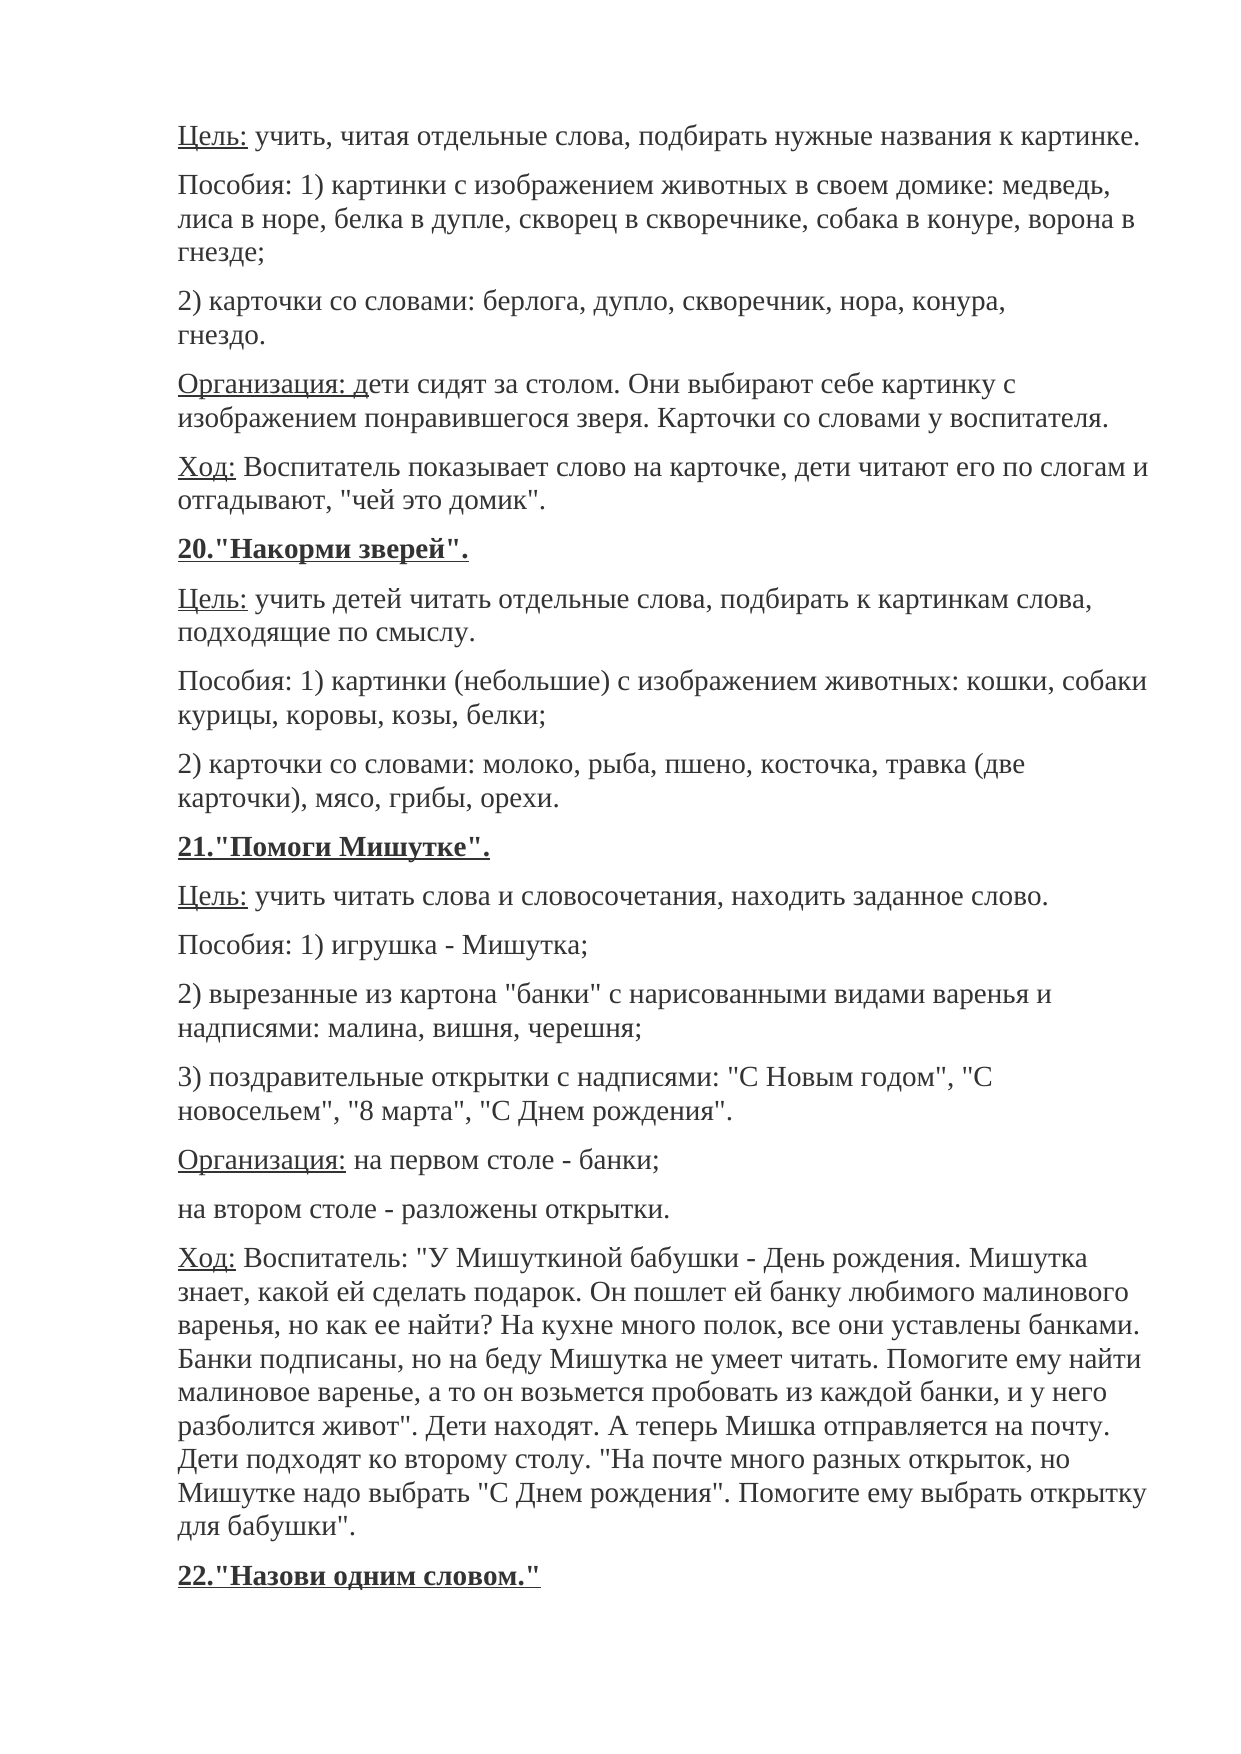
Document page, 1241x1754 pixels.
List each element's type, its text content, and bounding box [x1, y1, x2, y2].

text Пособия: 1) игрушка - Мишутка; [177, 927, 1152, 961]
text Цель: учить читать слова и словосочетания, находить заданное слово. [177, 878, 1152, 912]
text Ход: Воспитатель показывает слово на карточке, дети читают его по слогам и отгадывают, "чей это домик". [177, 449, 1152, 516]
text Цель: учить детей читать отдельные слова, подбирать к картинкам слова, подходящие по смыслу. [177, 581, 1152, 648]
text 3) поздравительные открытки с надписями: "С Новым годом", "С новосельем", "8 марта", "С Днем рождения". [177, 1059, 1152, 1126]
text 22."Назови одним словом." [177, 1558, 1152, 1591]
text Организация: дети сидят за столом. Они выбирают себе картинку с изображением понравившегося зверя. Карточки со словами у воспитателя. [177, 366, 1152, 433]
text 20."Накорми зверей". [177, 532, 1152, 565]
text Ход: Воспитатель: "У Мишуткиной бабушки - День рождения. Мишутка знает, какой ей сделать подарок. Он пошлет ей банку любимого малинового варенья, но как ее найти? На кухне много полок, все они уставлены банками. Банки подписаны, но на беду Мишутка не умеет читать. Помогите ему найти малиновое варенье, а то он возьмется пробовать из каждой банки, и у него разболится живот". Дети находят. А теперь Мишка отправляется на почту. Дети подходят ко второму столу. "На почте много разных открыток, но Мишутке надо выбрать "С Днем рождения". Помогите ему выбрать открытку для бабушки". [177, 1240, 1152, 1542]
text на втором столе - разложены открытки. [177, 1191, 1152, 1224]
text Пособия: 1) картинки с изображением животных в своем домике: медведь, лиса в норе, белка в дупле, скворец в скворечнике, собака в конуре, ворона в гнезде; [177, 167, 1152, 268]
text Цель: учить, читая отдельные слова, подбирать нужные названия к картинке. [177, 118, 1152, 152]
text 2) карточки со словами: молоко, рыба, пшено, косточка, травка (две карточки), мясо, грибы, орехи. [177, 746, 1152, 813]
text 21."Помоги Мишутке". [177, 829, 1152, 862]
text Пособия: 1) картинки (небольшие) с изображением животных: кошки, собаки курицы, коровы, козы, белки; [177, 663, 1152, 731]
text 2) вырезанные из картона "банки" с нарисованными видами варенья и надписями: малина, вишня, черешня; [177, 976, 1152, 1043]
text Организация: на первом столе - банки; [177, 1142, 1152, 1175]
text 2) карточки со словами: берлога, дупло, скворечник, нора, конура, гнездо. [177, 283, 1152, 351]
